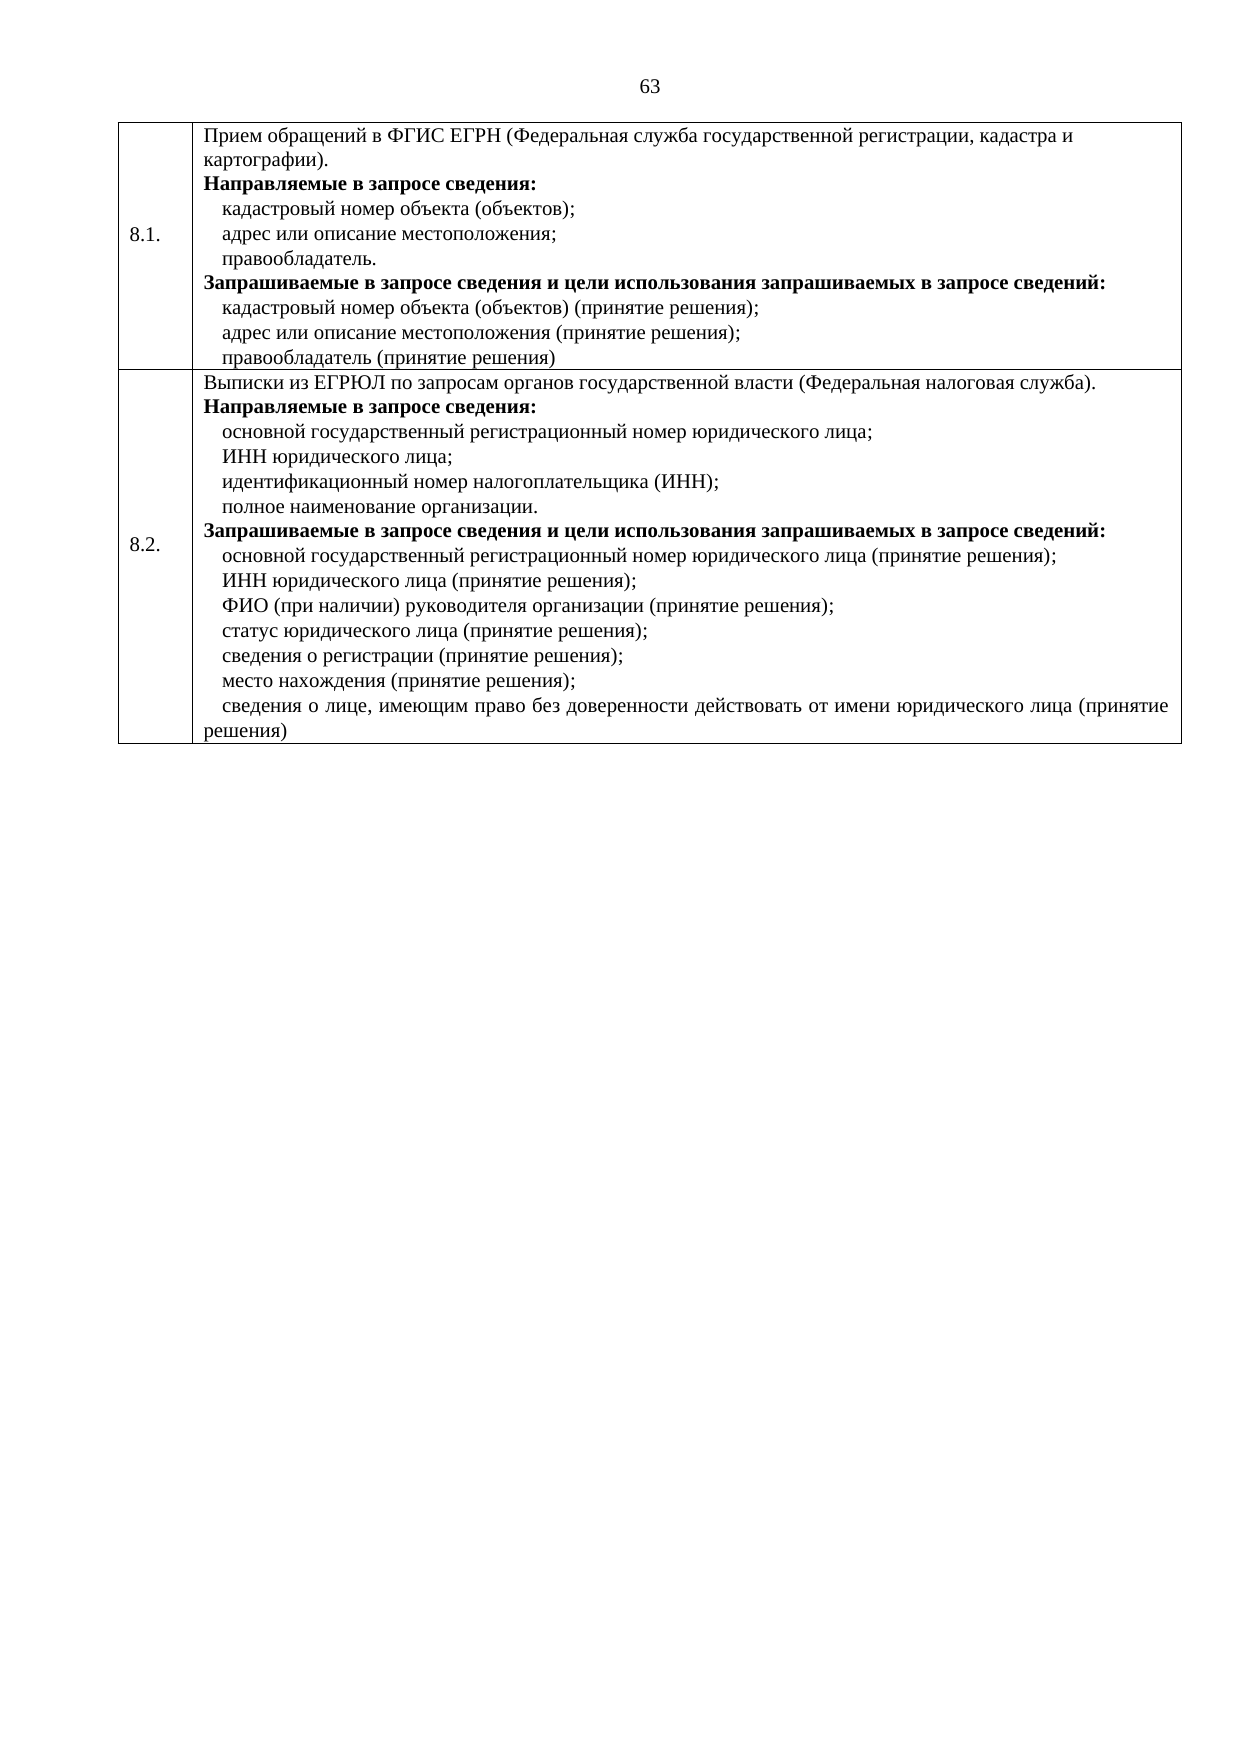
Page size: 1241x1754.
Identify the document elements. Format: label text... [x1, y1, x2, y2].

table_cell [119, 123, 192, 369]
table_cell [119, 370, 192, 742]
table_cell Прием обращений в ФГИС ЕГРН (Федеральная служба государственной регистрации, кадастра и картографии). Направляемые в запросе сведения: кадастровый номер объекта (объектов); адрес или описание местоположения; правообладатель. Запрашиваемые в запросе сведения и цели использования запрашиваемых в запросе сведений: кадастровый номер объекта (объектов) (принятие решения); адрес или описание местоположения (принятие решения); правообладатель (принятие решения) [193, 123, 1181, 369]
